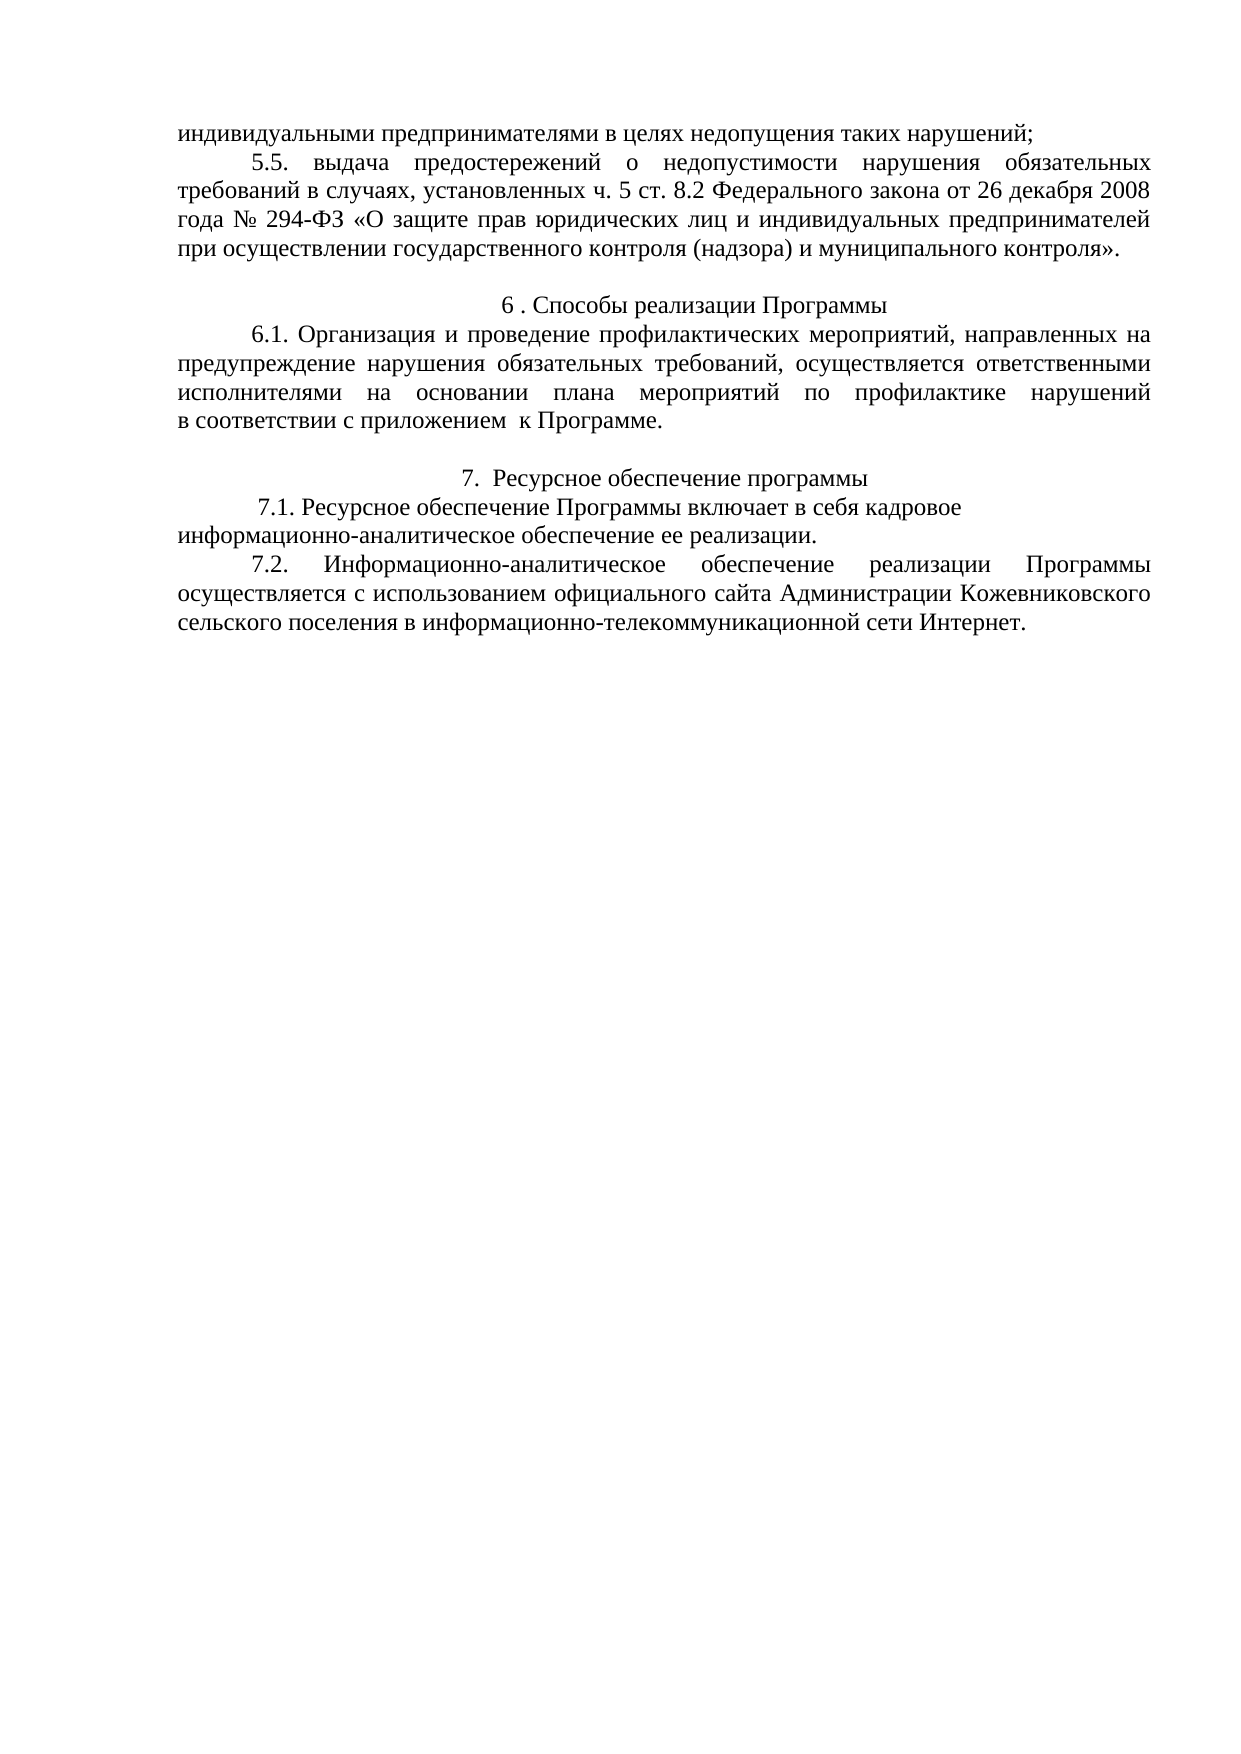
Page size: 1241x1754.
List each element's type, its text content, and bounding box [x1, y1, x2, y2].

text 7.1. Ресурсное обеспечение Программы включает в себя кадровое информационно-аналитическое обеспечение ее реализации. [177, 492, 1152, 549]
text 5.5. выдача предостережений о недопустимости нарушения обязательных требований в случаях, установленных ч. 5 ст. 8.2 Федерального закона от 26 декабря 2008 года № 294-ФЗ «О защите прав юридических лиц и индивидуальных предпринимателей при осуществлении государственного контроля (надзора) и муниципального контроля». [177, 147, 1152, 262]
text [177, 118, 1152, 147]
text 7.2. Информационно-аналитическое обеспечение реализации Программы осуществляется с использованием официального сайта Администрации Кожевниковского сельского поселения в информационно-телекоммуникационной сети Интернет. [177, 549, 1152, 636]
text 6.1. Организация и проведение профилактических мероприятий, направленных на предупреждение нарушения обязательных требований, осуществляется ответственными исполнителями на основании плана мероприятий по профилактике нарушений в соответствии с приложением к Программе. [177, 319, 1152, 434]
text 7. Ресурсное обеспечение программы [177, 463, 1152, 492]
text 6 . Способы реализации Программы [177, 291, 1152, 319]
